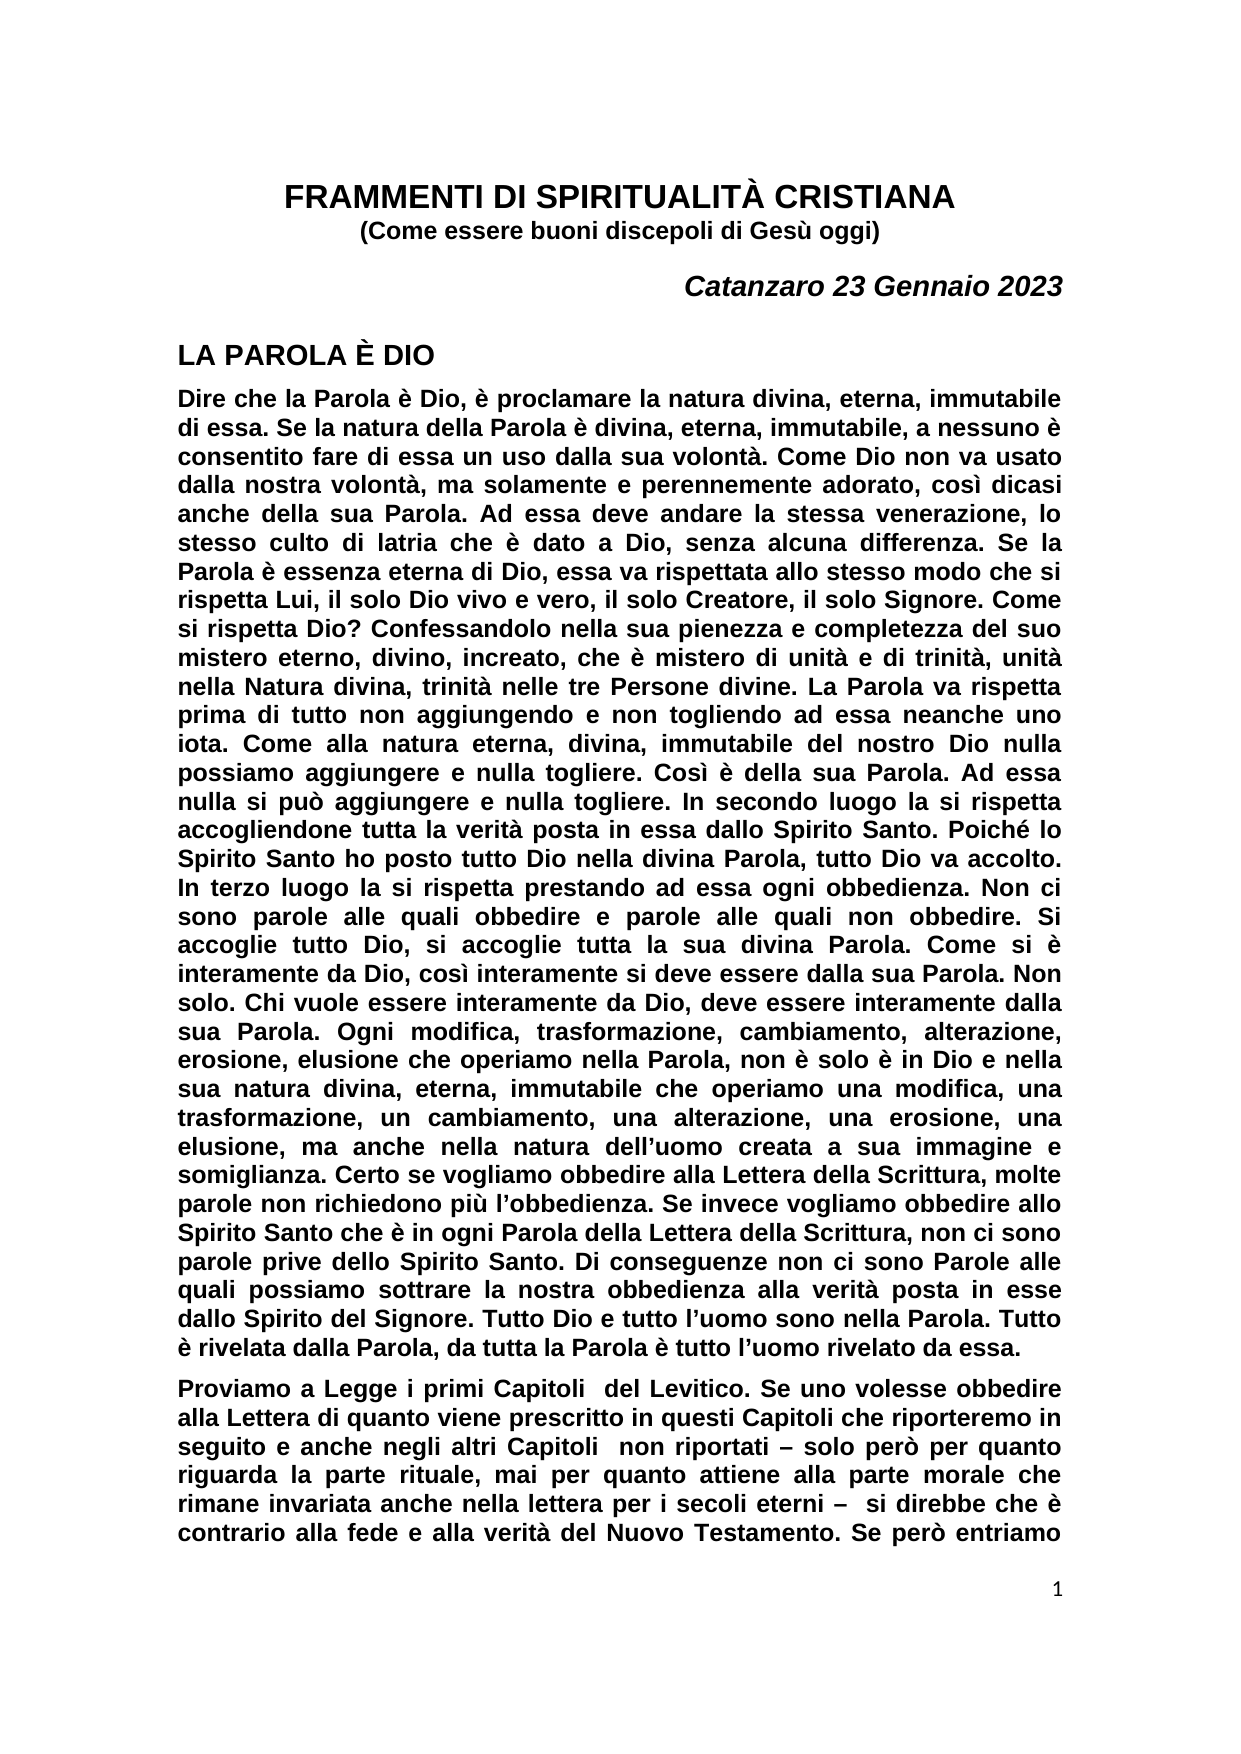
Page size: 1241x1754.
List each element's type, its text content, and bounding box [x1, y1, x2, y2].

subtitle FRAMMENTI DI SPIRITUALITÀ CRISTIANA [177, 177, 1063, 216]
subtitle Catanzaro 23 Gennaio 2023 [177, 269, 1063, 303]
text (Come essere buoni discepoli di Gesù oggi) [177, 216, 1063, 244]
text LA PAROLA È DIO [177, 338, 1063, 372]
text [177, 1374, 1063, 1547]
text Dire che la Parola è Dio, è proclamare la natura divina, eterna, immutabile di essa. Se la natura della Parola è divina, eterna, immutabile, a nessuno è consentito fare di essa un uso dalla sua volontà. Come Dio non va usato dalla nostra volontà, ma solamente e perennemente adorato, così dicasi anche della sua Parola. Ad essa deve andare la stessa venerazione, lo stesso culto di latria che è dato a Dio, senza alcuna differenza. Se la Parola è essenza eterna di Dio, essa va rispettata allo stesso modo che si rispetta Lui, il solo Dio vivo e vero, il solo Creatore, il solo Signore. Come si rispetta Dio? Confessandolo nella sua pienezza e completezza del suo mistero eterno, divino, increato, che è mistero di unità e di trinità, unità nella Natura divina, trinità nelle tre Persone divine. La Parola va rispetta prima di tutto non aggiungendo e non togliendo ad essa neanche uno iota. Come alla natura eterna, divina, immutabile del nostro Dio nulla possiamo aggiungere e nulla togliere. Così è della sua Parola. Ad essa nulla si può aggiungere e nulla togliere. In secondo luogo la si rispetta accogliendone tutta la verità posta in essa dallo Spirito Santo. Poiché lo Spirito Santo ho posto tutto Dio nella divina Parola, tutto Dio va accolto. In terzo luogo la si rispetta prestando ad essa ogni obbedienza. Non ci sono parole alle quali obbedire e parole alle quali non obbedire. Si accoglie tutto Dio, si accoglie tutta la sua divina Parola. Come si è interamente da Dio, così interamente si deve essere dalla sua Parola. Non solo. Chi vuole essere interamente da Dio, deve essere interamente dalla sua Parola. Ogni modifica, trasformazione, cambiamento, alterazione, erosione, elusione che operiamo nella Parola, non è solo è in Dio e nella sua natura divina, eterna, immutabile che operiamo una modifica, una trasformazione, un cambiamento, una alterazione, una erosione, una elusione, ma anche nella natura dell’uomo creata a sua immagine e somiglianza. Certo se vogliamo obbedire alla Lettera della Scrittura, molte parole non richiedono più l’obbedienza. Se invece vogliamo obbedire allo Spirito Santo che è in ogni Parola della Lettera della Scrittura, non ci sono parole prive dello Spirito Santo. Di conseguenze non ci sono Parole alle quali possiamo sottrare la nostra obbedienza alla verità posta in esse dallo Spirito del Signore. Tutto Dio e tutto l’uomo sono nella Parola. Tutto è rivelata dalla Parola, da tutta la Parola è tutto l’uomo rivelato da essa. [177, 384, 1063, 1362]
